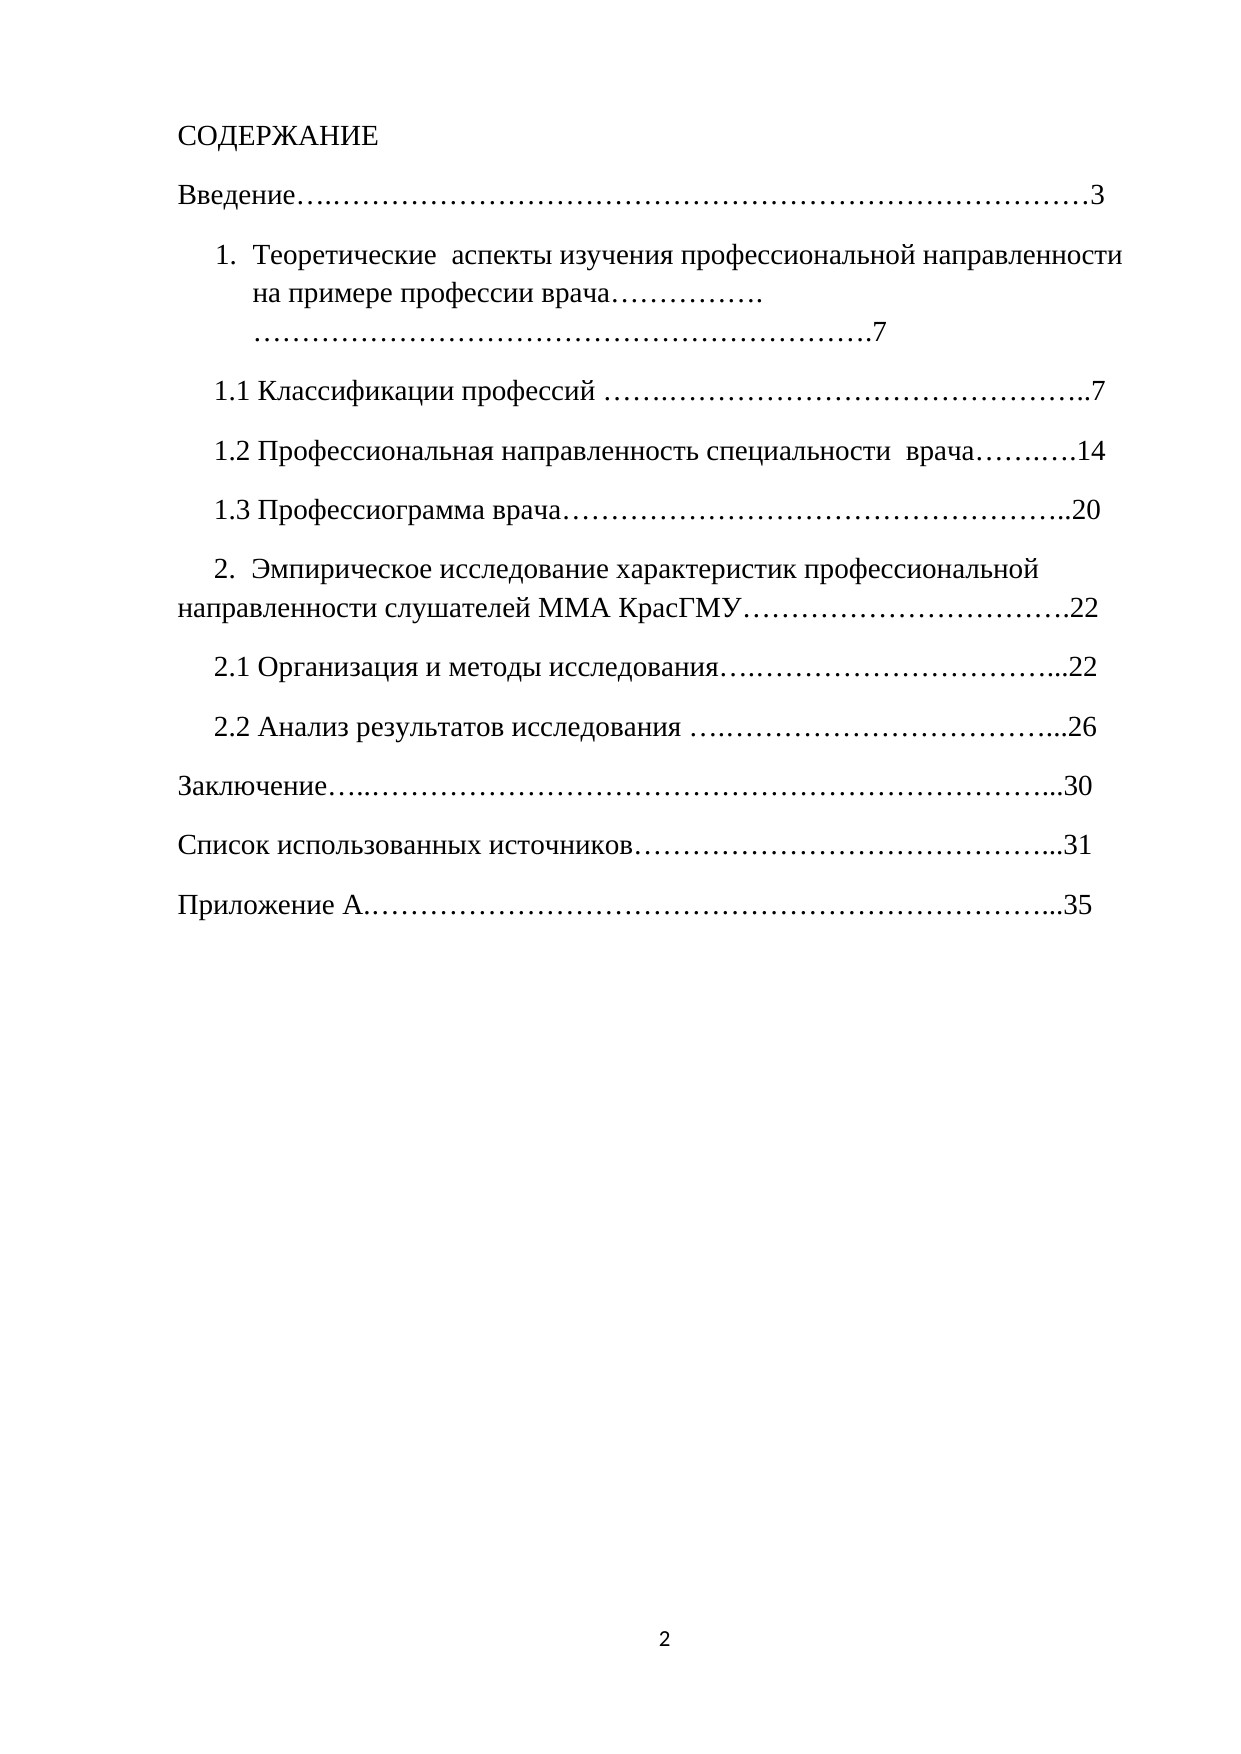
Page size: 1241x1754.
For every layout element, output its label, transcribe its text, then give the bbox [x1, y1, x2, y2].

text Введение….……………………………………………………………………3 [177, 177, 1152, 211]
text 2.1 Организация и методы исследования….…………………………...22 [177, 649, 1152, 683]
text СОДЕРЖАНИЕ [177, 118, 1152, 152]
text Список использованных источников……………………………………...31 [177, 827, 1152, 861]
text 2.2 Анализ результатов исследования ….……………………………...26 [177, 709, 1152, 742]
text 1.3 Профессиограмма врача……………………………………………..20 [177, 492, 1152, 526]
text Приложение А.……………………………………………………………...35 [177, 887, 1152, 920]
text 1.1 Классификации профессий …….……………………………………..7 [177, 373, 1152, 407]
list Теоретические аспекты изучения профессиональной направленности на примере профессии врача…………….……………………………………………………….7 [215, 237, 1152, 347]
text 2. Эмпирическое исследование характеристик профессиональной направленности слушателей ММА КрасГМУ…………………………….22 [177, 551, 1152, 623]
text 1.2 Профессиональная направленность специальности врача…….….14 [177, 433, 1152, 466]
text Заключение…..……………………………………………………………...30 [177, 768, 1152, 802]
